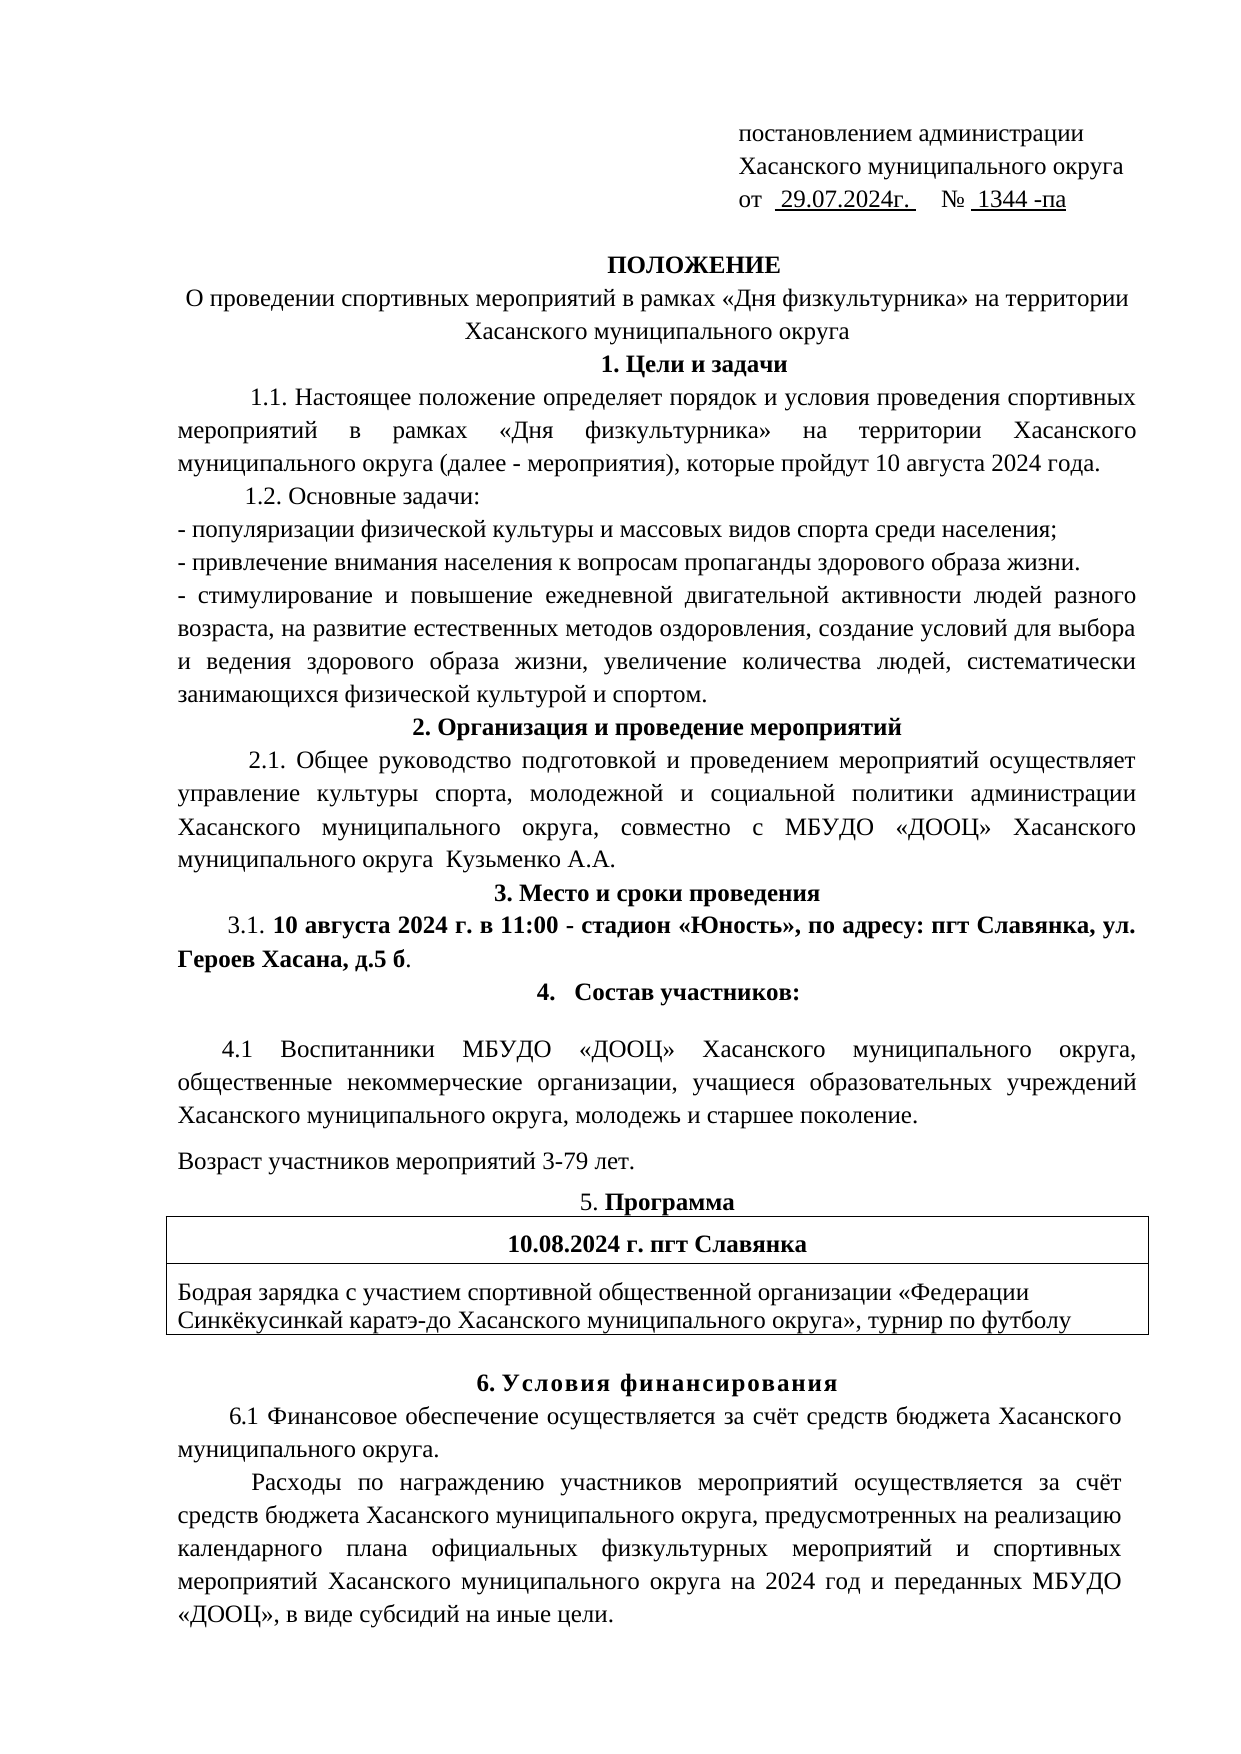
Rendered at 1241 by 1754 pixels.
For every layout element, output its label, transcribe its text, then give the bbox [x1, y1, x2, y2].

text 6.1 Финансовое обеспечение осуществляется за счёт средств бюджета Хасанского муниципального округа. [177, 1401, 1122, 1463]
text 1.1. Настоящее положение определяет порядок и условия проведения спортивных мероприятий в рамках «Дня физкультурника» на территории Хасанского муниципального округа (далее - мероприятия), которые пройдут 10 августа 2024 года. [177, 382, 1137, 477]
text 2.1. Общее руководство подготовкой и проведением мероприятий осуществляет управление культуры спорта, молодежной и социальной политики администрации Хасанского муниципального округа, совместно с МБУДО «ДООЦ» Хасанского муниципального округа Кузьменко А.А. [177, 746, 1137, 873]
text ПОЛОЖЕНИЕ [177, 250, 1137, 279]
text - привлечение внимания населения к вопросам пропаганды здорового образа жизни. [177, 547, 1137, 576]
text Возраст участников мероприятий 3-79 лет. [177, 1146, 1137, 1174]
table_cell Бодрая зарядка с участием спортивной общественной организации «Федерации Синкёкусинкай каратэ-до Хасанского муниципального округа», турнир по футболу [167, 1264, 1148, 1334]
text 1. Цели и задачи [177, 349, 1137, 378]
text - популяризации физической культуры и массовых видов спорта среди населения; [177, 514, 1137, 543]
text 1.2. Основные задачи: [207, 481, 1137, 510]
text О проведении спортивных мероприятий в рамках «Дня физкультурника» на территории Хасанского муниципального округа [177, 283, 1137, 345]
text 4.1 Воспитанники МБУДО «ДООЦ» Хасанского муниципального округа, общественные некоммерческие организации, учащиеся образовательных учреждений Хасанского муниципального округа, молодежь и старшее поколение. [177, 1034, 1137, 1129]
table_header 10.08.2024 г. пгт Славянка [167, 1217, 1148, 1263]
text 3. Место и сроки проведения [177, 878, 1137, 906]
text постановлением администрации [738, 118, 1137, 147]
text Хасанского муниципального округа [738, 151, 1137, 180]
text Расходы по награждению участников мероприятий осуществляется за счёт средств бюджета Хасанского муниципального округа, предусмотренных на реализацию календарного плана официальных физкультурных мероприятий и спортивных мероприятий Хасанского муниципального округа на 2024 год и переданных МБУДО «ДООЦ», в виде субсидий на иные цели. [177, 1467, 1122, 1628]
text от 29.07.2024г. № 1344 -па [738, 184, 1137, 213]
text 6. Условия финансирования [177, 1368, 1137, 1397]
list Состав участников: [200, 977, 1137, 1005]
text - стимулирование и повышение ежедневной двигательной активности людей разного возраста, на развитие естественных методов оздоровления, создание условий для выбора и ведения здорового образа жизни, увеличение количества людей, систематически занимающихся физической культурой и спортом. [177, 580, 1137, 708]
text 5. Программа [177, 1187, 1137, 1216]
text 3.1. 10 августа 2024 г. в 11:00 - стадион «Юность», по адресу: пгт Славянка, ул. Героев Хасана, д.5 б. [177, 911, 1137, 972]
text 2. Организация и проведение мероприятий [177, 712, 1137, 741]
